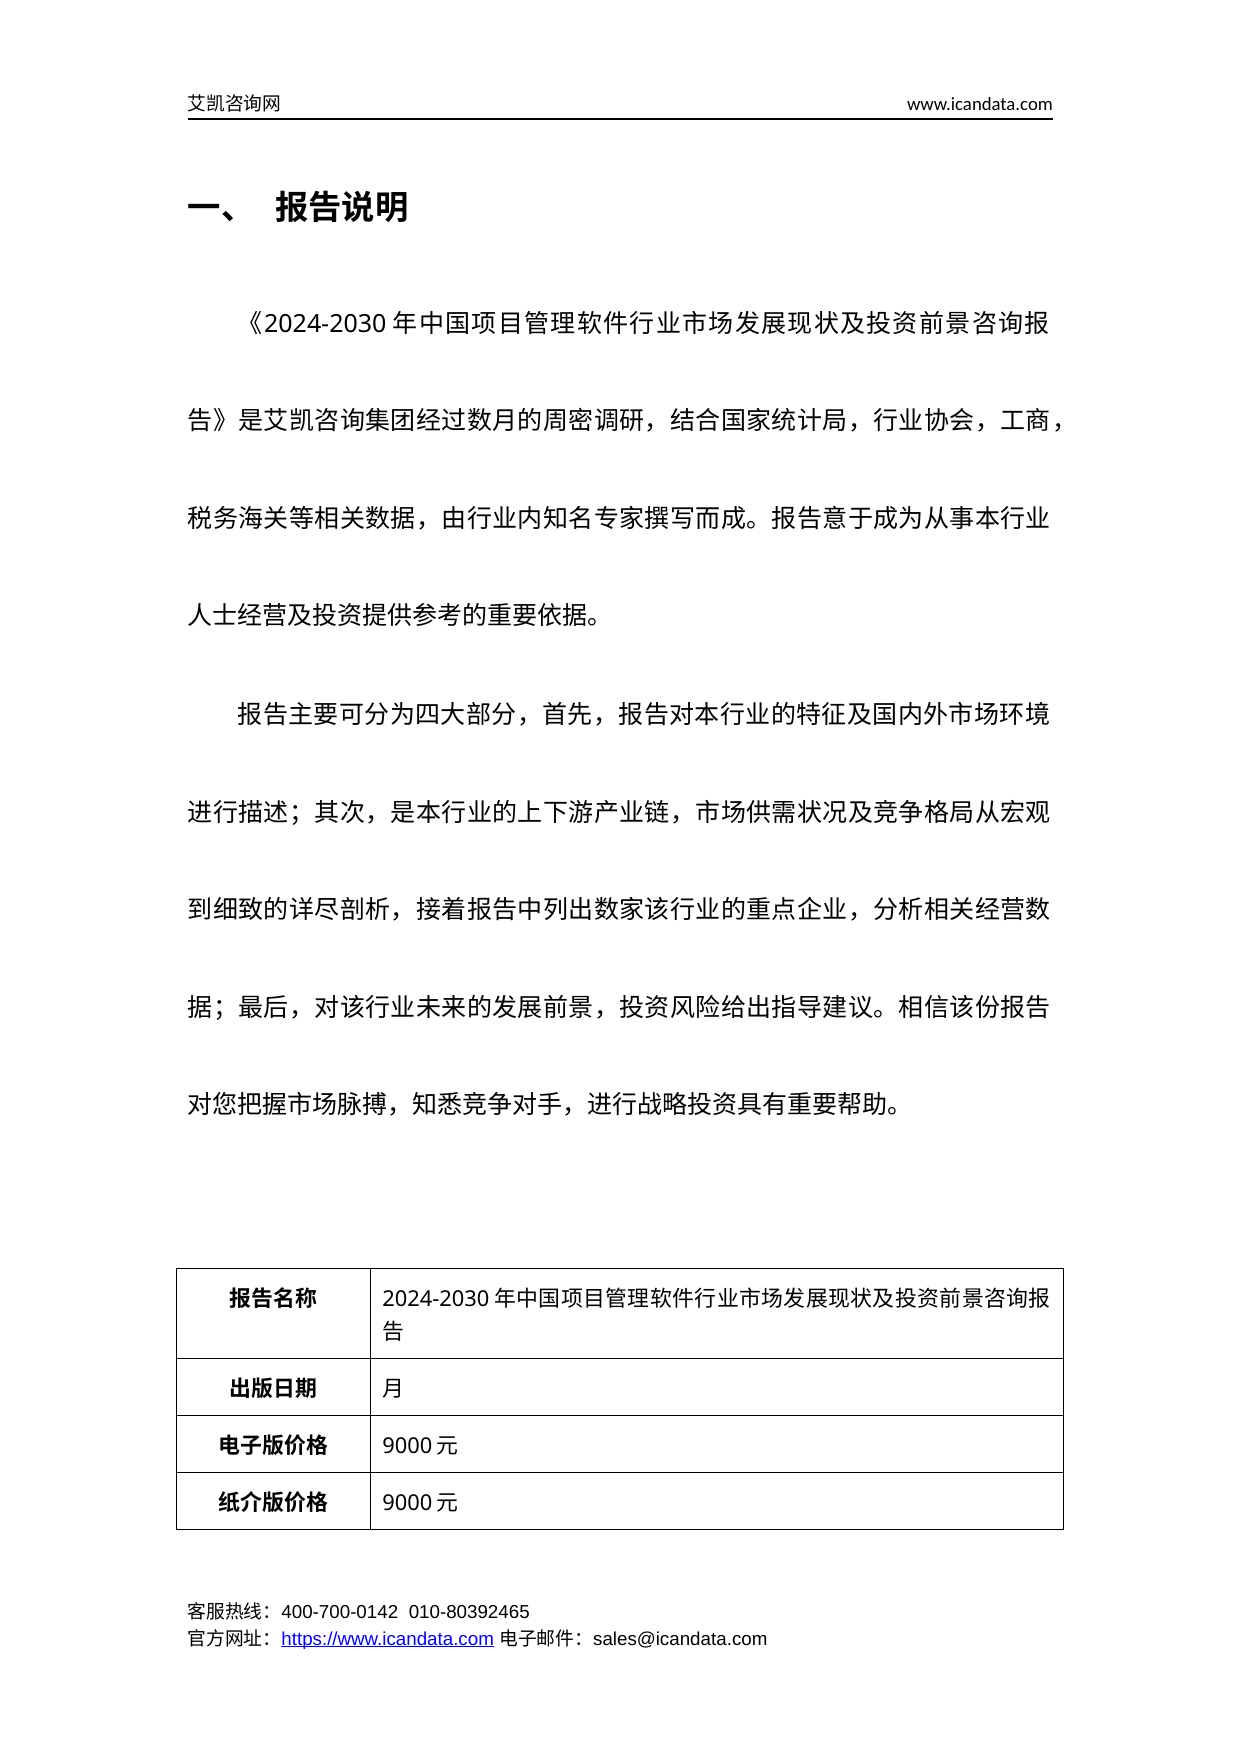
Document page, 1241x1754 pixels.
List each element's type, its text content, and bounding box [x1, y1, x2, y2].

text 报告主要可分为四大部分，首先，报告对本行业的特征及国内外市场环境进行描述；其次，是本行业的上下游产业链，市场供需状况及竞争格局从宏观到细致的详尽剖析，接着报告中列出数家该行业的重点企业，分析相关经营数据；最后，对该行业未来的发展前景，投资风险给出指导建议。相信该份报告对您把握市场脉搏，知悉竞争对手，进行战略投资具有重要帮助。 [187, 681, 1053, 1136]
table_cell 9000元 [371, 1416, 1063, 1472]
table_cell 纸介版价格 [177, 1473, 370, 1529]
table_cell 月 [371, 1359, 1063, 1415]
table_cell 出版日期 [177, 1359, 370, 1415]
table_cell 电子版价格 [177, 1416, 370, 1472]
text 《2024-2030年中国项目管理软件行业市场发展现状及投资前景咨询报告》是艾凯咨询集团经过数月的周密调研，结合国家统计局，行业协会，工商，税务海关等相关数据，由行业内知名专家撰写而成。报告意于成为从事本行业人士经营及投资提供参考的重要依据。 [187, 289, 1053, 646]
table_header 报告名称 [177, 1269, 370, 1358]
table_cell 9000元 [371, 1473, 1063, 1529]
subtitle 报告说明 [187, 172, 1053, 237]
table_header 2024-2030年中国项目管理软件行业市场发展现状及投资前景咨询报告 [371, 1269, 1063, 1358]
